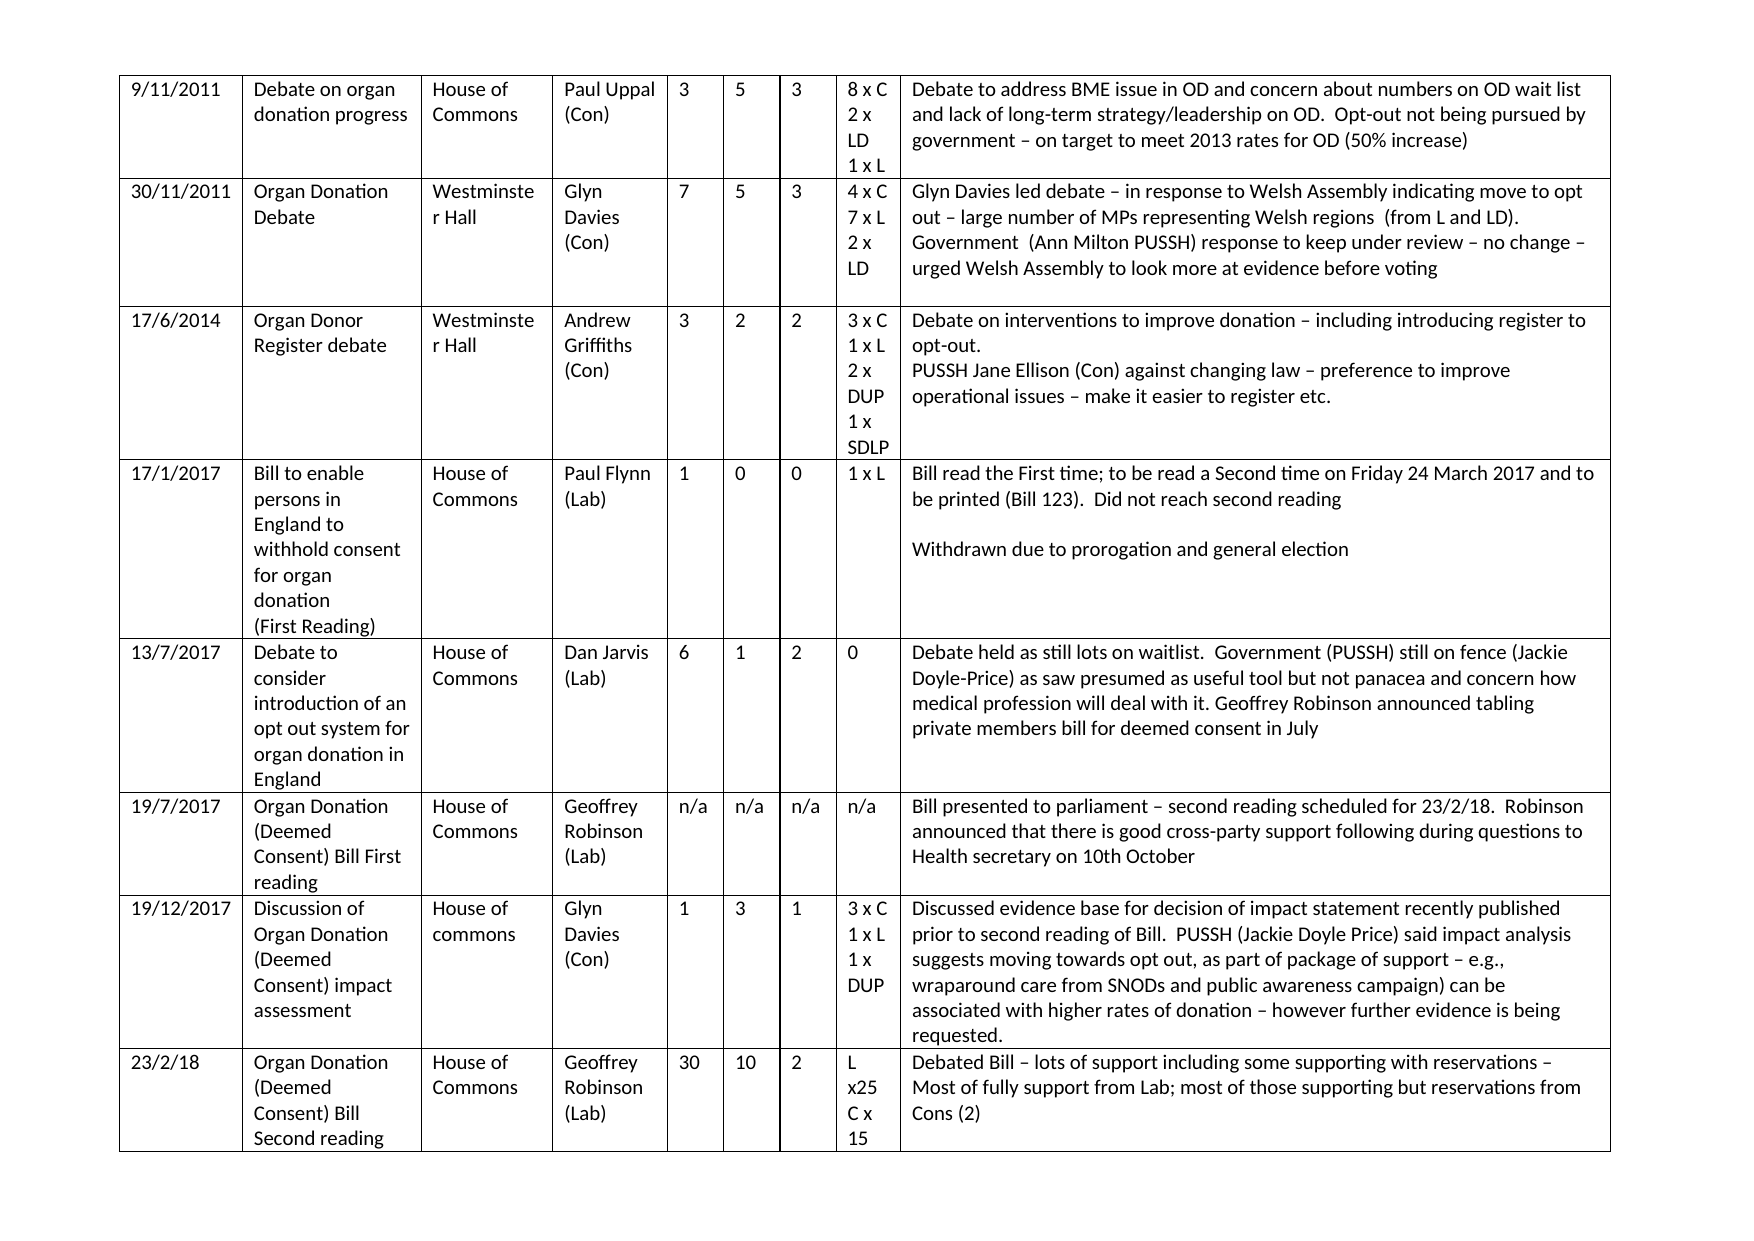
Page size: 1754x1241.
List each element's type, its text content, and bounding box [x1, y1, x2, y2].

table_cell 17/1/2017 [120, 460, 242, 638]
table_cell 9/11/2011 [120, 76, 242, 178]
table_cell 13/7/2017 [120, 639, 242, 792]
table_cell 30 [668, 1049, 723, 1151]
table_cell 3 x C 1 x L 2 x DUP 1 x SDLP [837, 307, 900, 459]
table_cell 1 x L [837, 460, 900, 638]
table_cell 19/7/2017 [120, 793, 242, 894]
table_cell n/a [781, 793, 836, 894]
table_cell Bill read the First time; to be read a Second time on Friday 24 March 2017 and to be printed (Bill 123). Did not reach second reading Withdrawn due to prorogation and general election [901, 460, 1610, 638]
table_cell House of Commons [422, 76, 552, 178]
table_cell 3 [724, 896, 779, 1048]
table_cell Dan Jarvis (Lab) [553, 639, 667, 792]
table_cell 0 [724, 460, 779, 638]
table_cell 3 [781, 179, 836, 306]
table_cell n/a [724, 793, 779, 894]
table_cell 6 [668, 639, 723, 792]
table_cell Debate on interventions to improve donation – including introducing register to opt-out. PUSSH Jane Ellison (Con) against changing law – preference to improve operational issues – make it easier to register etc. [901, 307, 1610, 459]
table_cell Geoffrey Robinson (Lab) [553, 793, 667, 894]
table_cell 0 [781, 460, 836, 638]
table_cell 1 [724, 639, 779, 792]
table_cell House of Commons [422, 1049, 552, 1151]
table_cell 4 x C 7 x L 2 x LD [837, 179, 900, 306]
table_cell n/a [668, 793, 723, 894]
table_cell 1 [781, 896, 836, 1048]
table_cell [243, 1049, 421, 1151]
table_cell 30/11/2011 [120, 179, 242, 306]
table_cell 1 [668, 460, 723, 638]
table_cell 0 [837, 639, 900, 792]
table_cell 3 [781, 76, 836, 178]
table_cell Discussed evidence base for decision of impact statement recently published prior to second reading of Bill. PUSSH (Jackie Doyle Price) said impact analysis suggests moving towards opt out, as part of package of support – e.g., wraparound care from SNODs and public awareness campaign) can be associated with higher rates of donation – however further evidence is being requested. [901, 896, 1610, 1048]
table_cell 10 [724, 1049, 779, 1151]
table_cell Organ Donation Debate [243, 179, 421, 306]
table_cell 2 [781, 307, 836, 459]
table_cell 19/12/2017 [120, 896, 242, 1048]
table_cell 3 x C 1 x L 1 x DUP [837, 896, 900, 1048]
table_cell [837, 1049, 900, 1151]
table_cell Andrew Griffiths (Con) [553, 307, 667, 459]
table_cell 7 [668, 179, 723, 306]
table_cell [553, 1049, 667, 1151]
table_cell Debate to consider introduction of an opt out system for organ donation in England [243, 639, 421, 792]
table_cell 5 [724, 76, 779, 178]
table_cell Westminster Hall [422, 179, 552, 306]
table_cell Glyn Davies led debate – in response to Welsh Assembly indicating move to opt out – large number of MPs representing Welsh regions (from L and LD). Government (Ann Milton PUSSH) response to keep under review – no change – urged Welsh Assembly to look more at evidence before voting [901, 179, 1610, 306]
table_cell Organ Donor Register debate [243, 307, 421, 459]
table_cell 23/2/18 [120, 1049, 242, 1151]
table_cell Organ Donation (Deemed Consent) Bill First reading [243, 793, 421, 894]
table_cell Glyn Davies (Con) [553, 896, 667, 1048]
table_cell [901, 1049, 1610, 1151]
table_cell Bill presented to parliament – second reading scheduled for 23/2/18. Robinson announced that there is good cross-party support following during questions to Health secretary on 10th October [901, 793, 1610, 894]
table_cell House of commons [422, 896, 552, 1048]
table_cell Discussion of Organ Donation (Deemed Consent) impact assessment [243, 896, 421, 1048]
table_cell House of Commons [422, 793, 552, 894]
table_cell 8 x C 2 x LD 1 x L [837, 76, 900, 178]
table_cell Westminster Hall [422, 307, 552, 459]
table_cell n/a [837, 793, 900, 894]
table_cell Debate held as still lots on waitlist. Government (PUSSH) still on fence (Jackie Doyle-Price) as saw presumed as useful tool but not panacea and concern how medical profession will deal with it. Geoffrey Robinson announced tabling private members bill for deemed consent in July [901, 639, 1610, 792]
table_cell 5 [724, 179, 779, 306]
table_cell House of Commons [422, 460, 552, 638]
table_cell 1 [668, 896, 723, 1048]
table_cell Glyn Davies (Con) [553, 179, 667, 306]
table_cell 2 [724, 307, 779, 459]
table_cell 2 [781, 1049, 836, 1151]
table_cell 3 [668, 307, 723, 459]
table_cell Debate to address BME issue in OD and concern about numbers on OD wait list and lack of long-term strategy/leadership on OD. Opt-out not being pursued by government – on target to meet 2013 rates for OD (50% increase) [901, 76, 1610, 178]
table_cell 17/6/2014 [120, 307, 242, 459]
table_cell Bill to enable persons in England to withhold consent for organ donation (First Reading) [243, 460, 421, 638]
table_cell 2 [781, 639, 836, 792]
table_cell 3 [668, 76, 723, 178]
table_cell Debate on organ donation progress [243, 76, 421, 178]
table_cell Paul Uppal (Con) [553, 76, 667, 178]
table_cell Paul Flynn (Lab) [553, 460, 667, 638]
table_cell House of Commons [422, 639, 552, 792]
